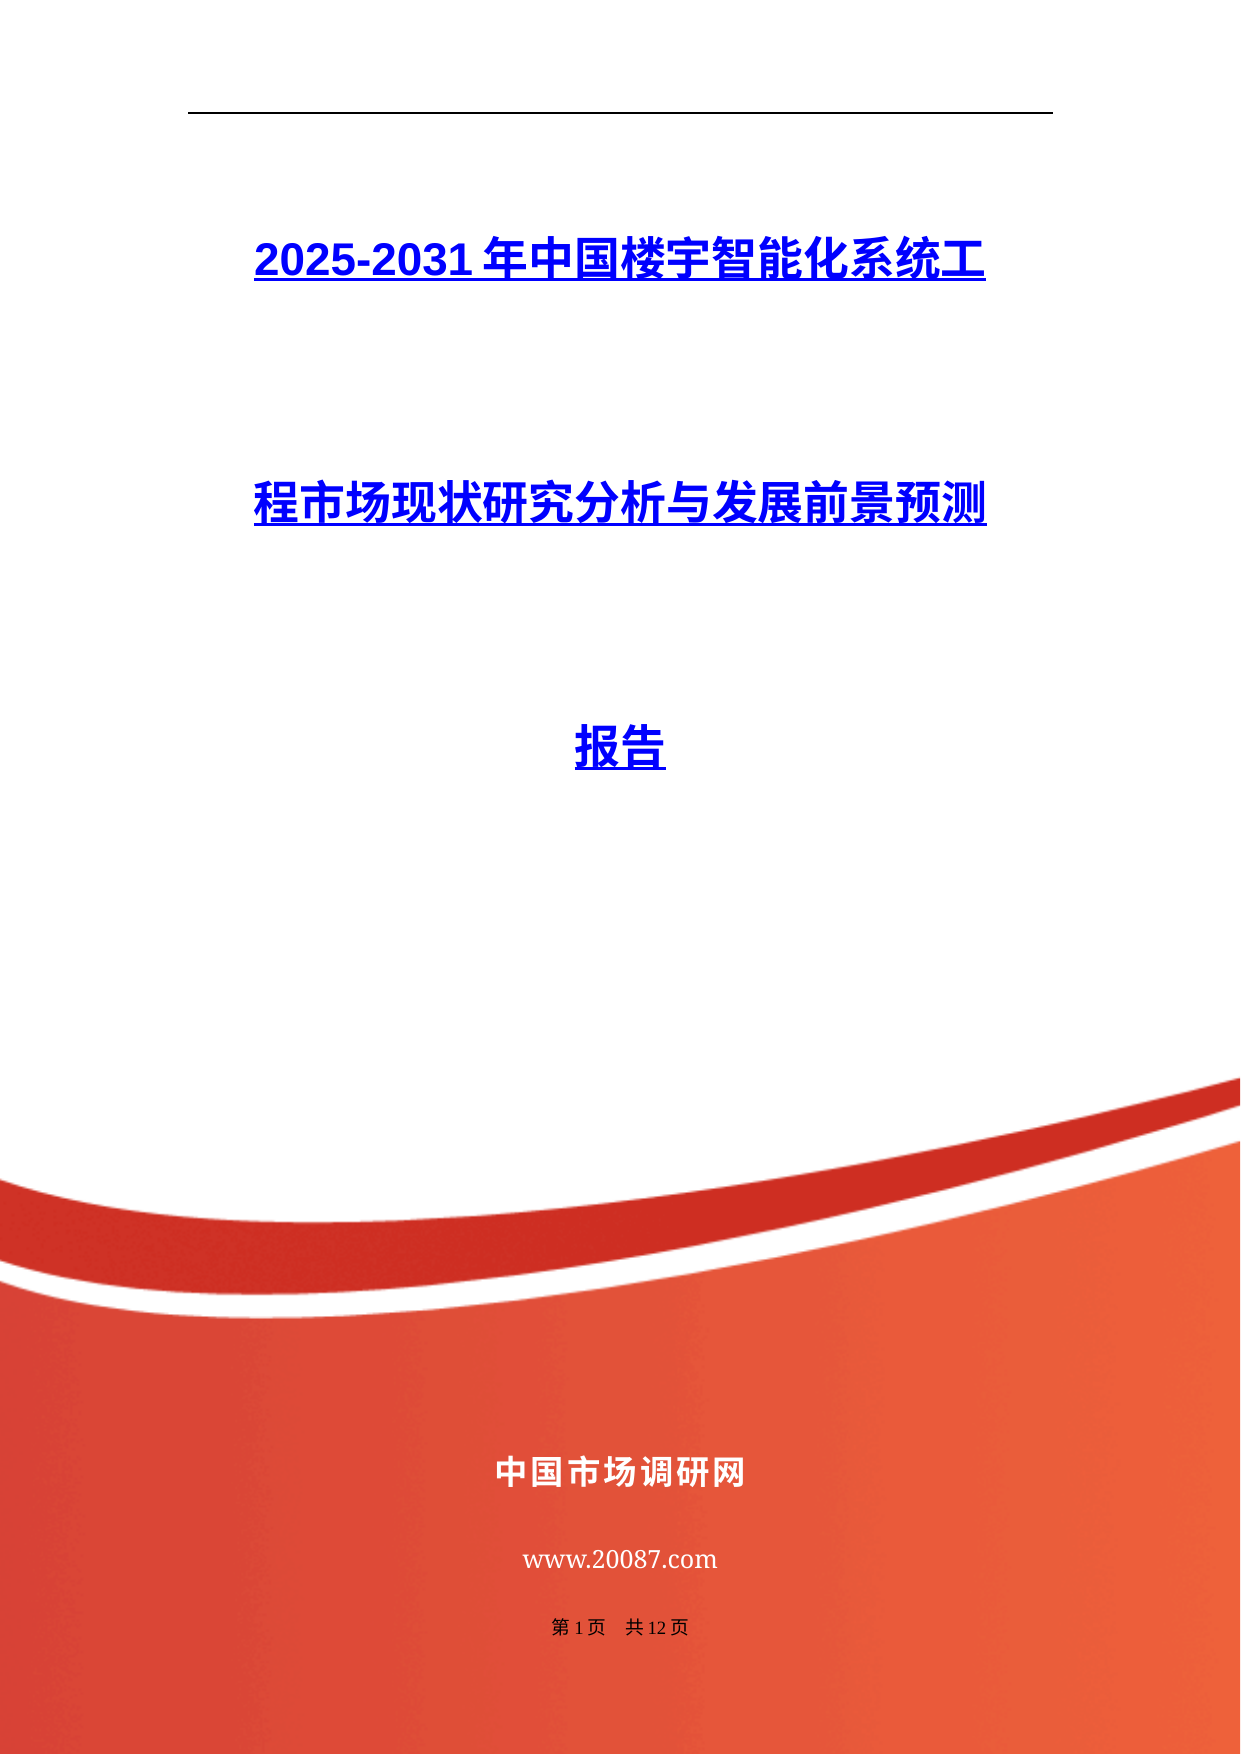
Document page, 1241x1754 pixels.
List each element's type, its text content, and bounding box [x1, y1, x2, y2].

table_header 2025-2031年中国楼宇智能化系统工程市场现状研究分析与发展前景预测报告 [188, 207, 1053, 871]
picture [0, 1006, 1241, 1754]
subtitle 中国市场调研网 [187, 1437, 1053, 1502]
text www.20087.com [187, 1526, 1053, 1591]
